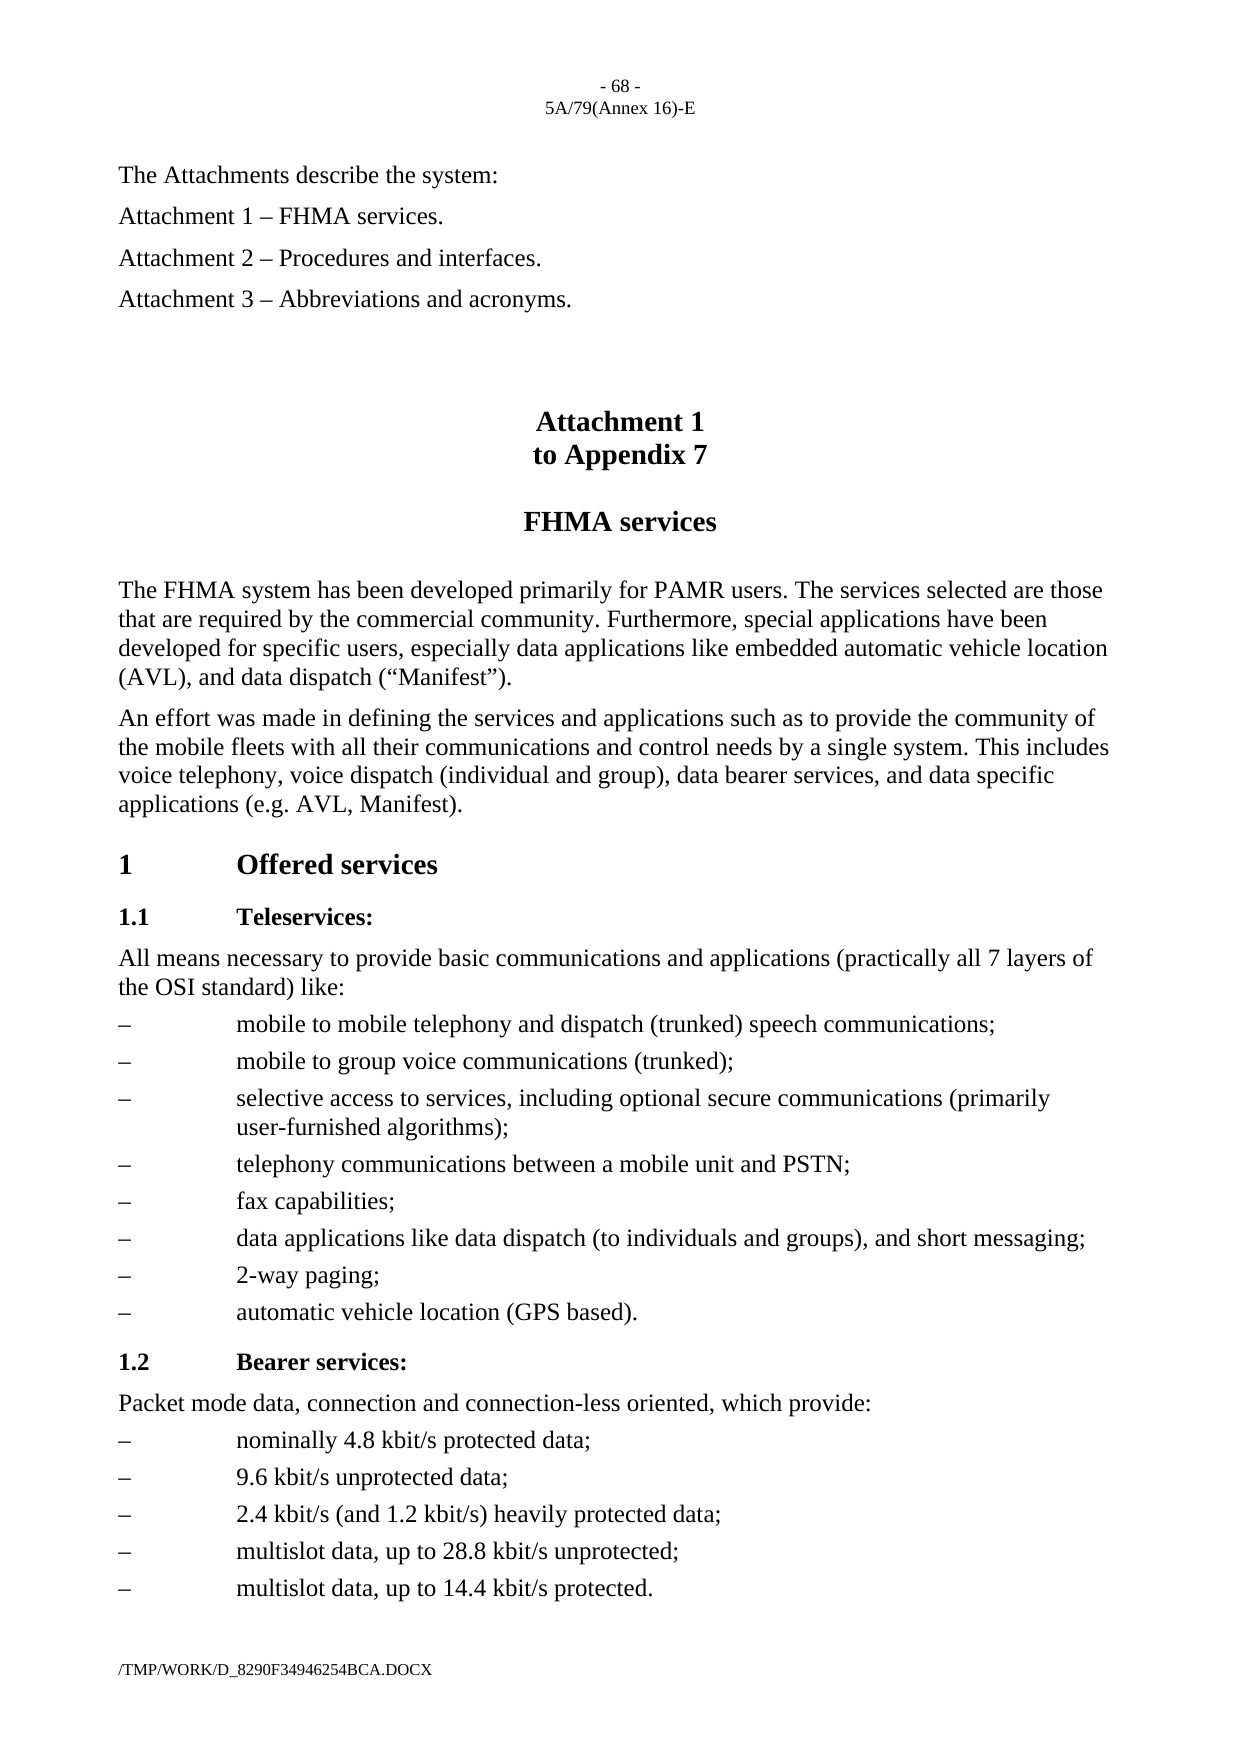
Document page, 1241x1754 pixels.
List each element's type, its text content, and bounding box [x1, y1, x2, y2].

text Attachment 3 – Abbreviations and acronyms. [118, 284, 1122, 313]
text – fax capabilities; [118, 1186, 1122, 1214]
text – selective access to services, including optional secure communications (primarily user-furnished algorithms); [118, 1083, 1122, 1140]
text – 2.4 kbit/s (and 1.2 kbit/s) heavily protected data; [118, 1499, 1122, 1528]
text An effort was made in defining the services and applications such as to provide the community of the mobile fleets with all their communications and control needs by a single system. This includes voice telephony, voice dispatch (individual and group), data bearer services, and data specific applications (e.g. AVL, Manifest). [118, 703, 1122, 818]
title Attachment 1 to Appendix 7 FHMA services [118, 404, 1122, 538]
text Packet mode data, connection and connection-less oriented, which provide: [118, 1388, 1122, 1417]
subtitle 1 Offered services [118, 847, 1122, 881]
text – mobile to mobile telephony and dispatch (trunked) speech communications; [118, 1009, 1122, 1037]
text – mobile to group voice communications (trunked); [118, 1046, 1122, 1074]
text – multislot data, up to 28.8 kbit/s unprotected; [118, 1536, 1122, 1565]
text Attachment 1 – FHMA services. [118, 201, 1122, 230]
text – nominally 4.8 kbit/s protected data; [118, 1425, 1122, 1454]
subtitle 1.2 Bearer services: [118, 1347, 1122, 1375]
text – 2-way paging; [118, 1260, 1122, 1289]
text All means necessary to provide basic communications and applications (practically all 7 layers of the OSI standard) like: [118, 943, 1122, 1000]
text – 9.6 kbit/s unprotected data; [118, 1462, 1122, 1491]
text – multislot data, up to 14.4 kbit/s protected. [118, 1573, 1122, 1602]
text – telephony communications between a mobile unit and PSTN; [118, 1149, 1122, 1177]
text – data applications like data dispatch (to individuals and groups), and short messaging; [118, 1223, 1122, 1252]
title The FHMA system has been developed primarily for PAMR users. The services selected are those that are required by the commercial community. Furthermore, special applications have been developed for specific users, especially data applications like embedded automatic vehicle location (AVL), and data dispatch (“Manifest”). [118, 576, 1122, 691]
text Attachment 2 – Procedures and interfaces. [118, 243, 1122, 271]
subtitle 1.1 Teleservices: [118, 902, 1122, 930]
text – automatic vehicle location (GPS based). [118, 1297, 1122, 1326]
text The Attachments describe the system: [118, 160, 1122, 189]
